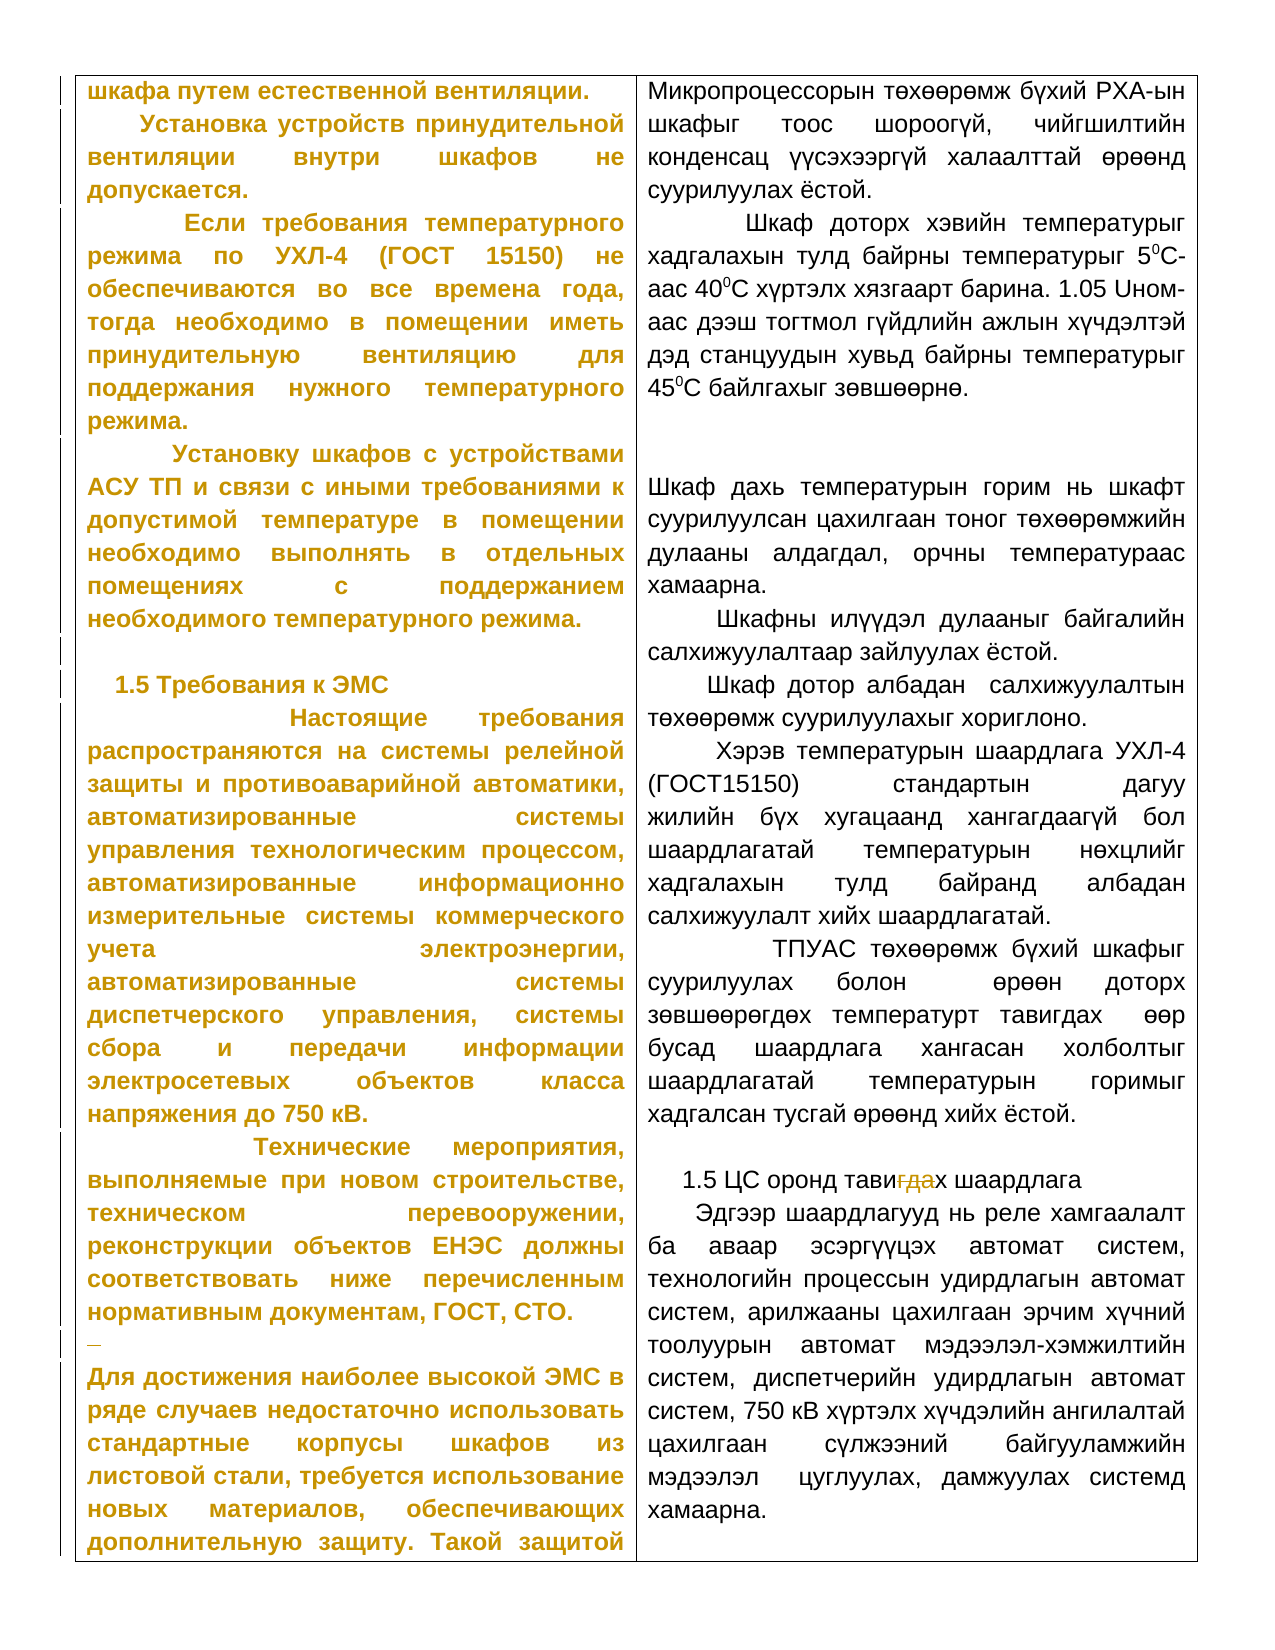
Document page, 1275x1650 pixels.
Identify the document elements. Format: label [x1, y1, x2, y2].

table_header [76, 76, 636, 1561]
table_header [637, 76, 1197, 1561]
